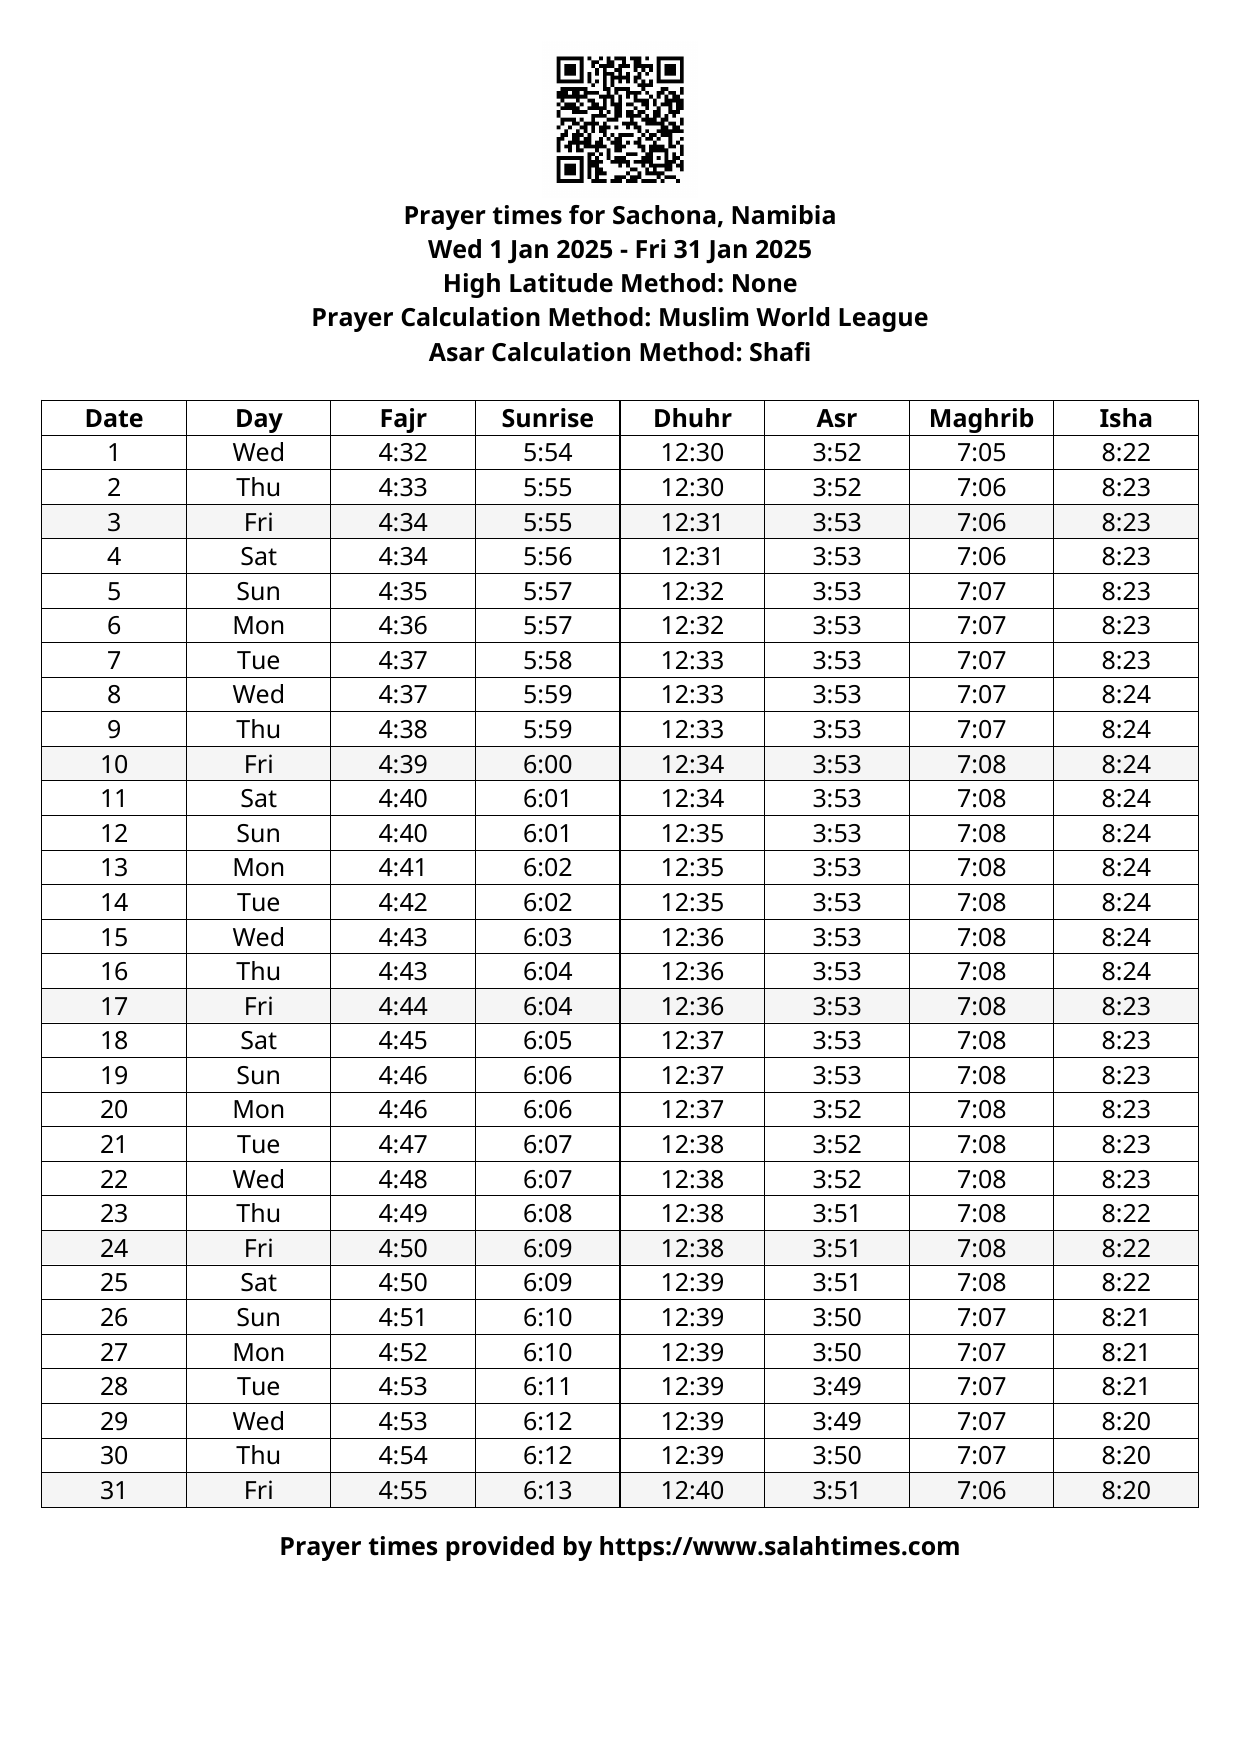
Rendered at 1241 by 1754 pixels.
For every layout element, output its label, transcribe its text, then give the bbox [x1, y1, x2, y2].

table_cell 23 [42, 1196, 186, 1230]
table_cell 4:45 [331, 1024, 475, 1057]
table_cell 3:53 [765, 574, 909, 607]
table_cell 12:32 [621, 609, 764, 642]
table_cell 4:43 [331, 920, 475, 953]
table_cell 8:23 [1054, 989, 1198, 1022]
table_cell Thu [187, 954, 330, 988]
table_cell 3:53 [765, 678, 909, 711]
table_cell 6:04 [476, 989, 619, 1022]
table_cell 7:07 [910, 1300, 1053, 1334]
table_cell 4:32 [331, 436, 475, 469]
table_cell 12:38 [621, 1127, 764, 1161]
table_cell 4:34 [331, 505, 475, 538]
table_cell 3:53 [765, 781, 909, 815]
table_cell 7:06 [910, 470, 1053, 504]
table_cell 11 [42, 781, 186, 815]
table_cell 12:34 [621, 781, 764, 815]
table_cell Mon [187, 851, 330, 884]
table_cell 4:37 [331, 643, 475, 677]
table_cell 12:33 [621, 643, 764, 677]
table_cell 12:34 [621, 747, 764, 780]
table_cell 7:08 [910, 851, 1053, 884]
table_cell 4:54 [331, 1439, 475, 1472]
table_cell 4:50 [331, 1266, 475, 1299]
table_cell 2 [42, 470, 186, 504]
table_cell 7:08 [910, 885, 1053, 919]
table_cell 5 [42, 574, 186, 607]
table_cell 7:07 [910, 574, 1053, 607]
table_cell 6:12 [476, 1404, 619, 1437]
table_cell 6:05 [476, 1024, 619, 1057]
table_cell 3:53 [765, 747, 909, 780]
table_cell 3:50 [765, 1439, 909, 1472]
table_cell 30 [42, 1439, 186, 1472]
table_cell Wed [187, 920, 330, 953]
table_cell 3:52 [765, 470, 909, 504]
table_cell 3:53 [765, 920, 909, 953]
table_cell 7:07 [910, 1335, 1053, 1368]
table_cell 6:10 [476, 1335, 619, 1368]
table_cell 8:23 [1054, 1024, 1198, 1057]
table_cell 7:08 [910, 1162, 1053, 1195]
table_cell 5:55 [476, 505, 619, 538]
table_cell Sun [187, 1058, 330, 1092]
table_cell Tue [187, 885, 330, 919]
table_cell 3:53 [765, 1024, 909, 1057]
table_cell 12:31 [621, 505, 764, 538]
table_cell 12:39 [621, 1369, 764, 1403]
table_cell 12:38 [621, 1231, 764, 1264]
table_cell Wed [187, 1162, 330, 1195]
table_cell 4:37 [331, 678, 475, 711]
table_cell 4:41 [331, 851, 475, 884]
table_cell 4:48 [331, 1162, 475, 1195]
table_cell 7:08 [910, 1127, 1053, 1161]
table_cell 8:24 [1054, 816, 1198, 849]
table_header Maghrib [910, 401, 1053, 434]
table_cell 12:33 [621, 678, 764, 711]
table_cell Fri [187, 747, 330, 780]
table_cell 8:23 [1054, 1127, 1198, 1161]
table_cell 4:52 [331, 1335, 475, 1368]
table_cell 4:53 [331, 1404, 475, 1437]
table_cell 8:24 [1054, 712, 1198, 746]
table_cell 7:08 [910, 954, 1053, 988]
table_cell 7:05 [910, 436, 1053, 469]
table_cell Tue [187, 643, 330, 677]
table_cell 12:40 [621, 1473, 764, 1507]
table_cell 8:20 [1054, 1439, 1198, 1472]
table_cell 19 [42, 1058, 186, 1092]
table_cell Sun [187, 574, 330, 607]
table_cell 8:20 [1054, 1473, 1198, 1507]
table_cell Mon [187, 609, 330, 642]
table_cell 6:04 [476, 954, 619, 988]
table_cell 5:57 [476, 609, 619, 642]
table_cell 8:23 [1054, 609, 1198, 642]
table_cell 6:08 [476, 1196, 619, 1230]
table_cell 7:06 [910, 505, 1053, 538]
table_cell Mon [187, 1335, 330, 1368]
table_cell 7:07 [910, 1369, 1053, 1403]
table_cell 7:07 [910, 643, 1053, 677]
table_cell 8:24 [1054, 851, 1198, 884]
table_cell 3:53 [765, 851, 909, 884]
table_cell 18 [42, 1024, 186, 1057]
table_cell 6:07 [476, 1162, 619, 1195]
table_cell 3:52 [765, 1162, 909, 1195]
table_cell 7:08 [910, 1196, 1053, 1230]
table_cell Mon [187, 1093, 330, 1126]
table_cell 12:32 [621, 574, 764, 607]
table_cell 16 [42, 954, 186, 988]
table_cell 29 [42, 1404, 186, 1437]
table_cell 3:53 [765, 712, 909, 746]
table_cell 7:06 [910, 1473, 1053, 1507]
table_cell 5:59 [476, 712, 619, 746]
table_cell 3:51 [765, 1266, 909, 1299]
table_cell 7:06 [910, 539, 1053, 573]
table_cell 8:23 [1054, 1058, 1198, 1092]
table_cell Sun [187, 1300, 330, 1334]
table_cell 4:43 [331, 954, 475, 988]
table_cell 6:12 [476, 1439, 619, 1472]
table_header Dhuhr [621, 401, 764, 434]
table_cell 6:01 [476, 816, 619, 849]
table_cell 8:24 [1054, 678, 1198, 711]
table_cell 10 [42, 747, 186, 780]
table_cell 12:30 [621, 436, 764, 469]
table_cell 3:53 [765, 643, 909, 677]
table_cell 1 [42, 436, 186, 469]
table_cell 12:35 [621, 851, 764, 884]
table_cell 4:49 [331, 1196, 475, 1230]
table_cell 12:37 [621, 1093, 764, 1126]
table_cell 12:30 [621, 470, 764, 504]
table_cell 8:23 [1054, 574, 1198, 607]
table_cell 8:22 [1054, 436, 1198, 469]
table_cell Fri [187, 1231, 330, 1264]
table_cell 20 [42, 1093, 186, 1126]
table_cell 12:39 [621, 1335, 764, 1368]
table_cell 12:36 [621, 989, 764, 1022]
table_cell 3:51 [765, 1231, 909, 1264]
table_cell 6:03 [476, 920, 619, 953]
table_cell 12:39 [621, 1300, 764, 1334]
table_cell 8:24 [1054, 954, 1198, 988]
table_cell 6:13 [476, 1473, 619, 1507]
table_cell Fri [187, 989, 330, 1022]
table_header Date [42, 401, 186, 434]
table_cell 3:51 [765, 1196, 909, 1230]
table_cell 5:58 [476, 643, 619, 677]
table_header Fajr [331, 401, 475, 434]
table_cell 12:37 [621, 1024, 764, 1057]
table_cell Sat [187, 1266, 330, 1299]
table_cell 12:31 [621, 539, 764, 573]
table_cell 7:07 [910, 1404, 1053, 1437]
table_cell 7:08 [910, 1024, 1053, 1057]
table_header Day [187, 401, 330, 434]
table_cell 3:53 [765, 609, 909, 642]
table_cell Tue [187, 1369, 330, 1403]
table_cell 3:49 [765, 1404, 909, 1437]
table_cell 7:07 [910, 1439, 1053, 1472]
table_cell 4:38 [331, 712, 475, 746]
table_cell 3:50 [765, 1335, 909, 1368]
table_cell Fri [187, 1473, 330, 1507]
table_cell 12 [42, 816, 186, 849]
table_cell 8:24 [1054, 920, 1198, 953]
table_cell Thu [187, 470, 330, 504]
table_cell 7:08 [910, 1231, 1053, 1264]
table_cell 8:23 [1054, 643, 1198, 677]
table_cell 22 [42, 1162, 186, 1195]
table_header Asr [765, 401, 909, 434]
table_cell 3:50 [765, 1300, 909, 1334]
picture [542, 41, 699, 198]
table_cell Thu [187, 1439, 330, 1472]
table_cell 12:33 [621, 712, 764, 746]
table_cell 4:36 [331, 609, 475, 642]
table_cell 4:35 [331, 574, 475, 607]
table_cell Sat [187, 781, 330, 815]
table_header Isha [1054, 401, 1198, 434]
table_cell 4:33 [331, 470, 475, 504]
table_cell 4:46 [331, 1058, 475, 1092]
table_cell 7:08 [910, 1266, 1053, 1299]
table_cell 4:55 [331, 1473, 475, 1507]
table_cell 4:47 [331, 1127, 475, 1161]
table_cell 4 [42, 539, 186, 573]
table_cell 7:08 [910, 781, 1053, 815]
table_cell Thu [187, 712, 330, 746]
table_cell 8:23 [1054, 539, 1198, 573]
table_cell 8:22 [1054, 1231, 1198, 1264]
table_cell 13 [42, 851, 186, 884]
table_cell 4:46 [331, 1093, 475, 1126]
table_cell 6:09 [476, 1266, 619, 1299]
table_cell 6:06 [476, 1058, 619, 1092]
table_cell 8:22 [1054, 1196, 1198, 1230]
table_cell 7:07 [910, 712, 1053, 746]
table_cell 7:08 [910, 989, 1053, 1022]
table_cell Wed [187, 678, 330, 711]
table_cell 3:52 [765, 1127, 909, 1161]
table_cell 8:21 [1054, 1335, 1198, 1368]
table_cell 7:08 [910, 747, 1053, 780]
table_cell 3:52 [765, 436, 909, 469]
table_cell 5:57 [476, 574, 619, 607]
table_cell Sun [187, 816, 330, 849]
table_cell 8:20 [1054, 1404, 1198, 1437]
table_cell 4:39 [331, 747, 475, 780]
table_cell 8:21 [1054, 1369, 1198, 1403]
table_cell 12:39 [621, 1266, 764, 1299]
table_cell 8:21 [1054, 1300, 1198, 1334]
table_cell 3:51 [765, 1473, 909, 1507]
table_cell 9 [42, 712, 186, 746]
table_cell 3:53 [765, 954, 909, 988]
table_cell 12:35 [621, 885, 764, 919]
table_cell 4:53 [331, 1369, 475, 1403]
table_cell 3 [42, 505, 186, 538]
table_cell 5:54 [476, 436, 619, 469]
table_cell 3:49 [765, 1369, 909, 1403]
table_cell 8 [42, 678, 186, 711]
text Prayer Calculation Method: Muslim World League [42, 300, 1198, 334]
table_cell 4:51 [331, 1300, 475, 1334]
table_cell 8:23 [1054, 1093, 1198, 1126]
table_cell 8:22 [1054, 1266, 1198, 1299]
table_cell 12:35 [621, 816, 764, 849]
table_cell 12:36 [621, 954, 764, 988]
table_cell 6:01 [476, 781, 619, 815]
table_cell 28 [42, 1369, 186, 1403]
table_cell 5:55 [476, 470, 619, 504]
table_cell 25 [42, 1266, 186, 1299]
table_cell Sat [187, 539, 330, 573]
table_cell 12:36 [621, 920, 764, 953]
table_cell 6:09 [476, 1231, 619, 1264]
table_cell 7:08 [910, 920, 1053, 953]
table_cell Tue [187, 1127, 330, 1161]
table_cell 24 [42, 1231, 186, 1264]
table_cell 3:53 [765, 1058, 909, 1092]
table_cell 7:07 [910, 678, 1053, 711]
table_cell 6:06 [476, 1093, 619, 1126]
text Asar Calculation Method: Shafi [42, 334, 1198, 368]
table_cell 8:24 [1054, 747, 1198, 780]
table_cell 8:23 [1054, 1162, 1198, 1195]
table_cell 14 [42, 885, 186, 919]
table_cell 3:53 [765, 885, 909, 919]
table_cell 6:07 [476, 1127, 619, 1161]
table_cell 31 [42, 1473, 186, 1507]
table_cell 6:10 [476, 1300, 619, 1334]
text Prayer times for Sachona, Namibia [42, 198, 1198, 232]
text Prayer times provided by https://www.salahtimes.com [42, 1528, 1198, 1563]
table_cell 21 [42, 1127, 186, 1161]
table_cell 8:24 [1054, 885, 1198, 919]
table_cell 4:40 [331, 816, 475, 849]
table_cell 12:37 [621, 1058, 764, 1092]
table_cell 8:24 [1054, 781, 1198, 815]
table_cell 3:52 [765, 1093, 909, 1126]
table_cell 6:02 [476, 885, 619, 919]
table_cell 4:50 [331, 1231, 475, 1264]
table_cell 7:08 [910, 1093, 1053, 1126]
table_cell 12:39 [621, 1404, 764, 1437]
table_cell 3:53 [765, 816, 909, 849]
table_cell 8:23 [1054, 505, 1198, 538]
text Wed 1 Jan 2025 - Fri 31 Jan 2025 [42, 232, 1198, 266]
text High Latitude Method: None [42, 266, 1198, 300]
table_header Sunrise [476, 401, 619, 434]
table_cell 4:34 [331, 539, 475, 573]
table_cell 4:44 [331, 989, 475, 1022]
table_cell 26 [42, 1300, 186, 1334]
table_cell 7 [42, 643, 186, 677]
table_cell 3:53 [765, 539, 909, 573]
table_cell 5:56 [476, 539, 619, 573]
table_cell Wed [187, 1404, 330, 1437]
table_cell 12:38 [621, 1162, 764, 1195]
table_cell 6:02 [476, 851, 619, 884]
table_cell 8:23 [1054, 470, 1198, 504]
table_cell 4:42 [331, 885, 475, 919]
table_cell Thu [187, 1196, 330, 1230]
table_cell 7:07 [910, 609, 1053, 642]
table_cell 7:08 [910, 1058, 1053, 1092]
table_cell 6:11 [476, 1369, 619, 1403]
table_cell Wed [187, 436, 330, 469]
table_cell 6:00 [476, 747, 619, 780]
table_cell Sat [187, 1024, 330, 1057]
table_cell 15 [42, 920, 186, 953]
table_cell Fri [187, 505, 330, 538]
table_cell 12:39 [621, 1439, 764, 1472]
table_cell 4:40 [331, 781, 475, 815]
table_cell 5:59 [476, 678, 619, 711]
table_cell 3:53 [765, 989, 909, 1022]
table_cell 12:38 [621, 1196, 764, 1230]
table_cell 17 [42, 989, 186, 1022]
table_cell 7:08 [910, 816, 1053, 849]
table_cell 3:53 [765, 505, 909, 538]
table_cell 6 [42, 609, 186, 642]
table_cell 27 [42, 1335, 186, 1368]
